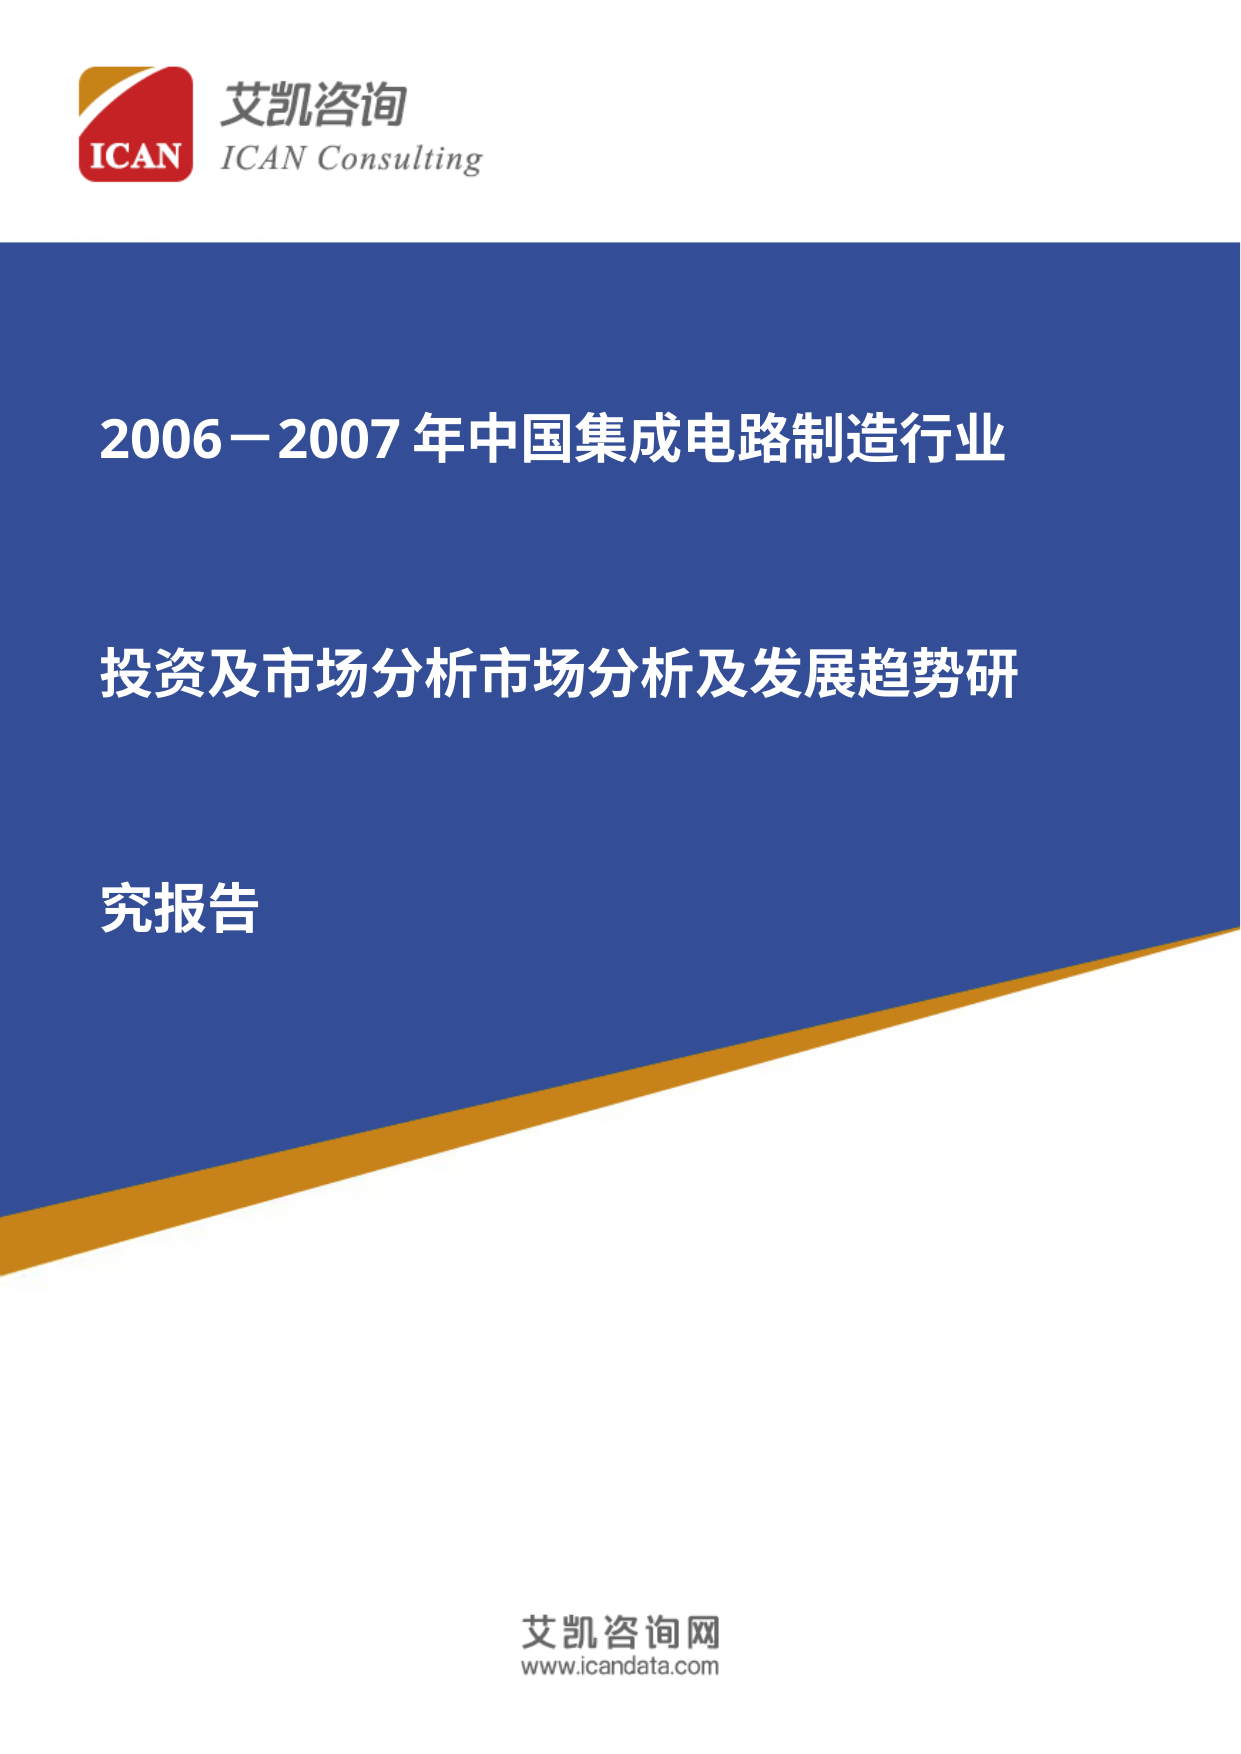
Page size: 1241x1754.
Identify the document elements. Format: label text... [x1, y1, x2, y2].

subtitle 2006－2007年中国集成电路制造行业投资及市场分析市场分析及发展趋势研究报告 [99, 386, 1053, 953]
picture [0, 5, 1241, 1754]
